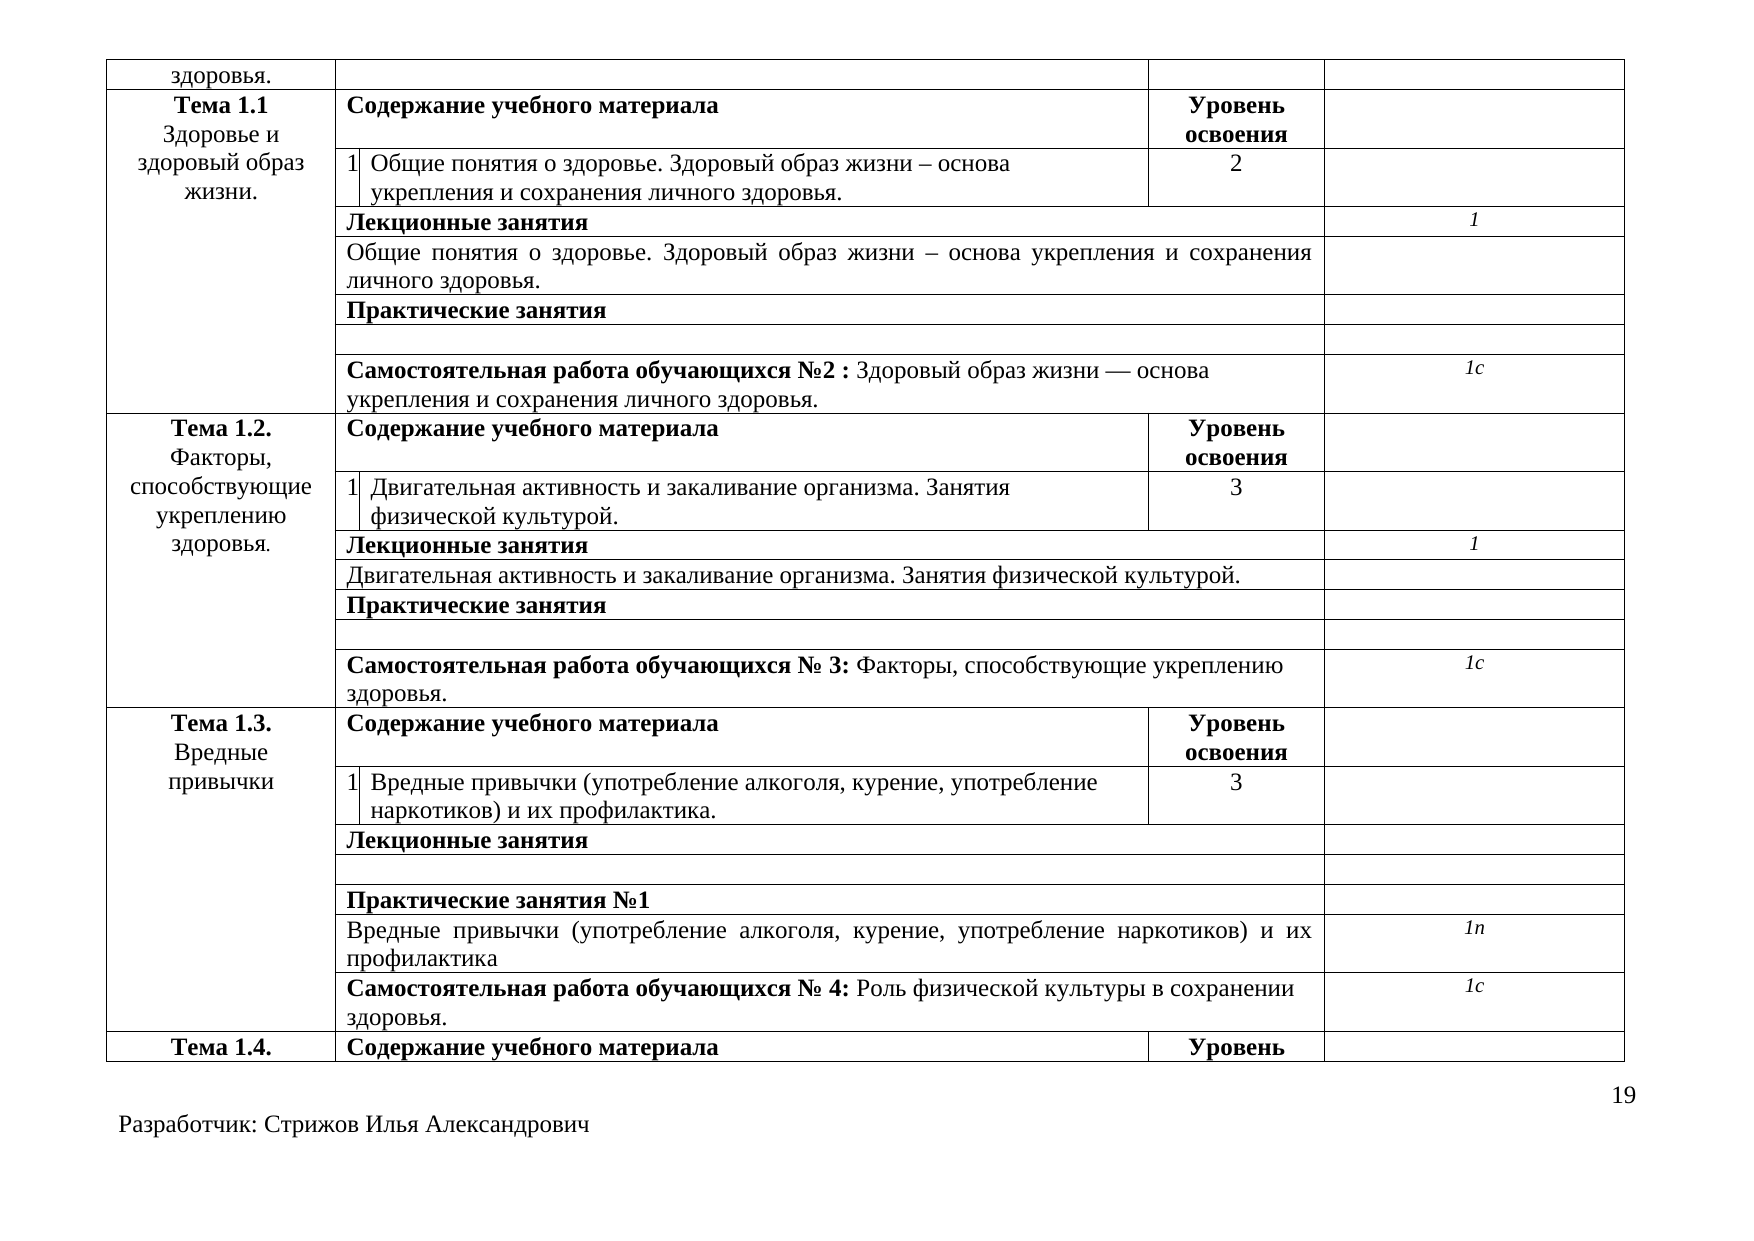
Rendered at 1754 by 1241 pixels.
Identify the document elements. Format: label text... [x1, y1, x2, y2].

table_cell [1325, 472, 1624, 529]
table_cell Двигательная активность и закаливание организма. Занятия физической культурой. [336, 560, 1324, 589]
table_cell Самостоятельная работа обучающихся № 4: Роль физической культуры в сохранении здоровья. [336, 973, 1324, 1031]
table_cell 1 [336, 767, 359, 824]
table_cell 1п [1325, 915, 1624, 972]
table_cell Содержание учебного материала [336, 90, 1148, 147]
table_cell 1 [1325, 531, 1624, 559]
table_cell Лекционные занятия [336, 207, 1324, 236]
table_cell Практические занятия [336, 590, 1324, 619]
table_cell 1 [1325, 207, 1624, 236]
table_cell [1325, 855, 1624, 884]
table_cell Лекционные занятия [336, 825, 1324, 854]
table_cell Лекционные занятия [336, 531, 1324, 559]
table_cell [1325, 825, 1624, 854]
table_cell [1325, 149, 1624, 206]
table_cell [1325, 620, 1624, 649]
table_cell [336, 1032, 1148, 1061]
table_cell Содержание учебного материала [336, 708, 1148, 766]
table_cell 1с [1325, 355, 1624, 412]
table_cell Практические занятия №1 [336, 885, 1324, 914]
table_cell Уровень освоения [1149, 414, 1324, 471]
table_cell [1325, 237, 1624, 294]
table_cell Уровень освоения [1149, 1032, 1324, 1061]
table_cell [336, 855, 1324, 884]
table_cell 1с [1325, 650, 1624, 707]
table_cell [1325, 885, 1624, 914]
table_cell [336, 60, 1148, 89]
table_cell Уровень освоения [1149, 90, 1324, 147]
table_cell [336, 325, 1324, 354]
table_cell [1325, 295, 1624, 324]
table_cell [1325, 560, 1624, 589]
table_cell [1325, 590, 1624, 619]
table_cell 1с [1325, 973, 1624, 1031]
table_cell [107, 1032, 335, 1061]
table_cell 3 [1149, 767, 1324, 824]
table_cell [1325, 708, 1624, 766]
table_cell Двигательная активность и закаливание организма. Занятия физической культурой. [360, 472, 1148, 529]
table_cell Вредные привычки (употребление алкоголя, курение, употребление наркотиков) и их профилактика [336, 915, 1324, 972]
table_cell Тема 1.3. Вредные привычки [107, 708, 335, 1031]
table_cell [1325, 414, 1624, 471]
table_cell [1149, 60, 1324, 89]
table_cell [107, 60, 335, 89]
table_cell 2 [1149, 149, 1324, 206]
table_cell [1325, 60, 1624, 89]
table_cell Практические занятия [336, 295, 1324, 324]
table_cell Общие понятия о здоровье. Здоровый образ жизни – основа укрепления и сохранения личного здоровья. [360, 149, 1148, 206]
table_cell 3 [1149, 472, 1324, 529]
table_cell [1325, 325, 1624, 354]
table_cell Вредные привычки (употребление алкоголя, курение, употребление наркотиков) и их профилактика. [360, 767, 1148, 824]
table_cell 1 [336, 149, 359, 206]
table_cell Самостоятельная работа обучающихся №2 : Здоровый образ жизни — основа укрепления и сохранения личного здоровья. [336, 355, 1324, 412]
table_cell 1 [336, 472, 359, 529]
table_cell Общие понятия о здоровье. Здоровый образ жизни – основа укрепления и сохранения личного здоровья. [336, 237, 1324, 294]
table_cell Самостоятельная работа обучающихся № 3: Факторы, способствующие укреплению здоровья. [336, 650, 1324, 707]
table_cell Содержание учебного материала [336, 414, 1148, 471]
table_cell [336, 620, 1324, 649]
table_cell [1325, 767, 1624, 824]
table_cell Тема 1.1 Здоровье и здоровый образ жизни. [107, 90, 335, 412]
table_cell Тема 1.2. Факторы, способствующие укреплению здоровья. [107, 414, 335, 707]
table_cell [1325, 1032, 1624, 1061]
table_cell [1325, 90, 1624, 147]
table_cell Уровень освоения [1149, 708, 1324, 766]
